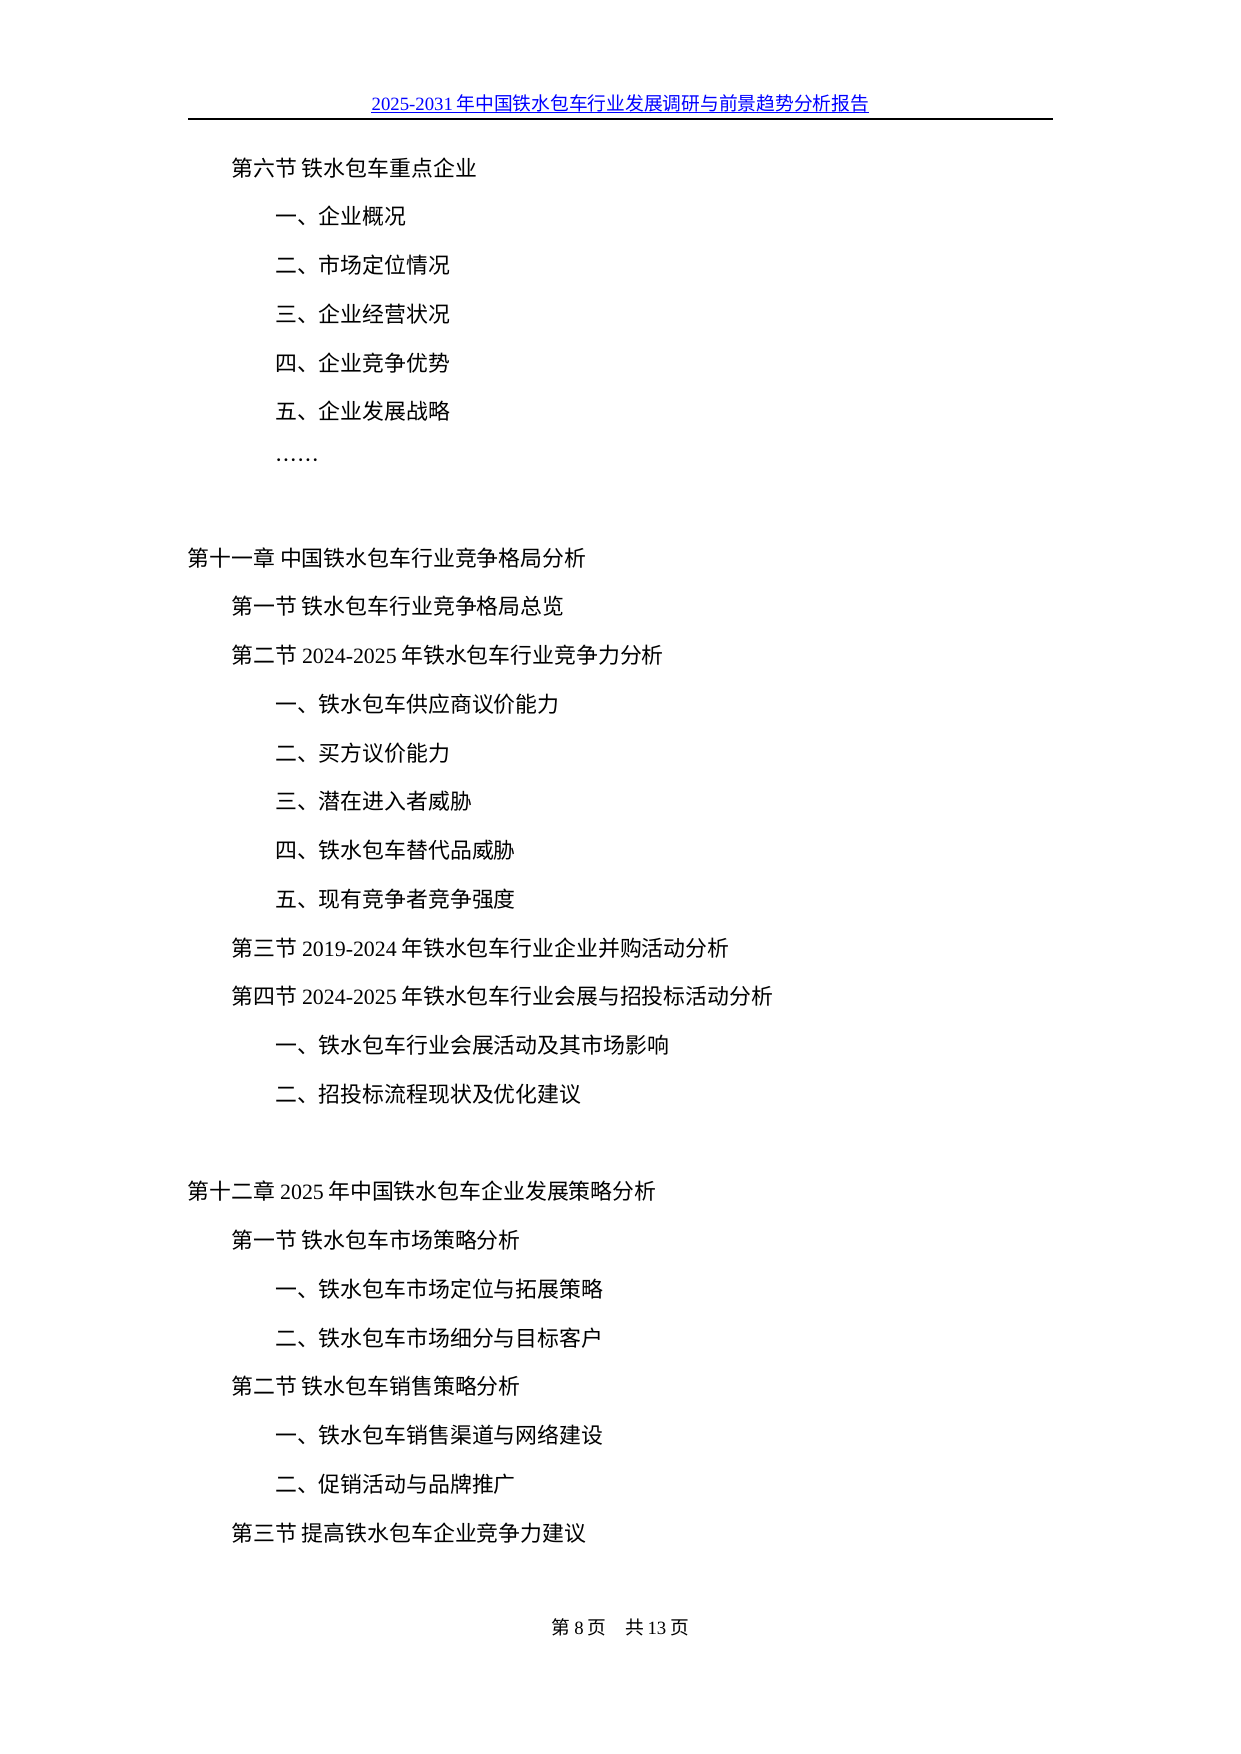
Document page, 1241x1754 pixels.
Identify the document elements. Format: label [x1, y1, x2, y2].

text [187, 150, 1053, 1548]
